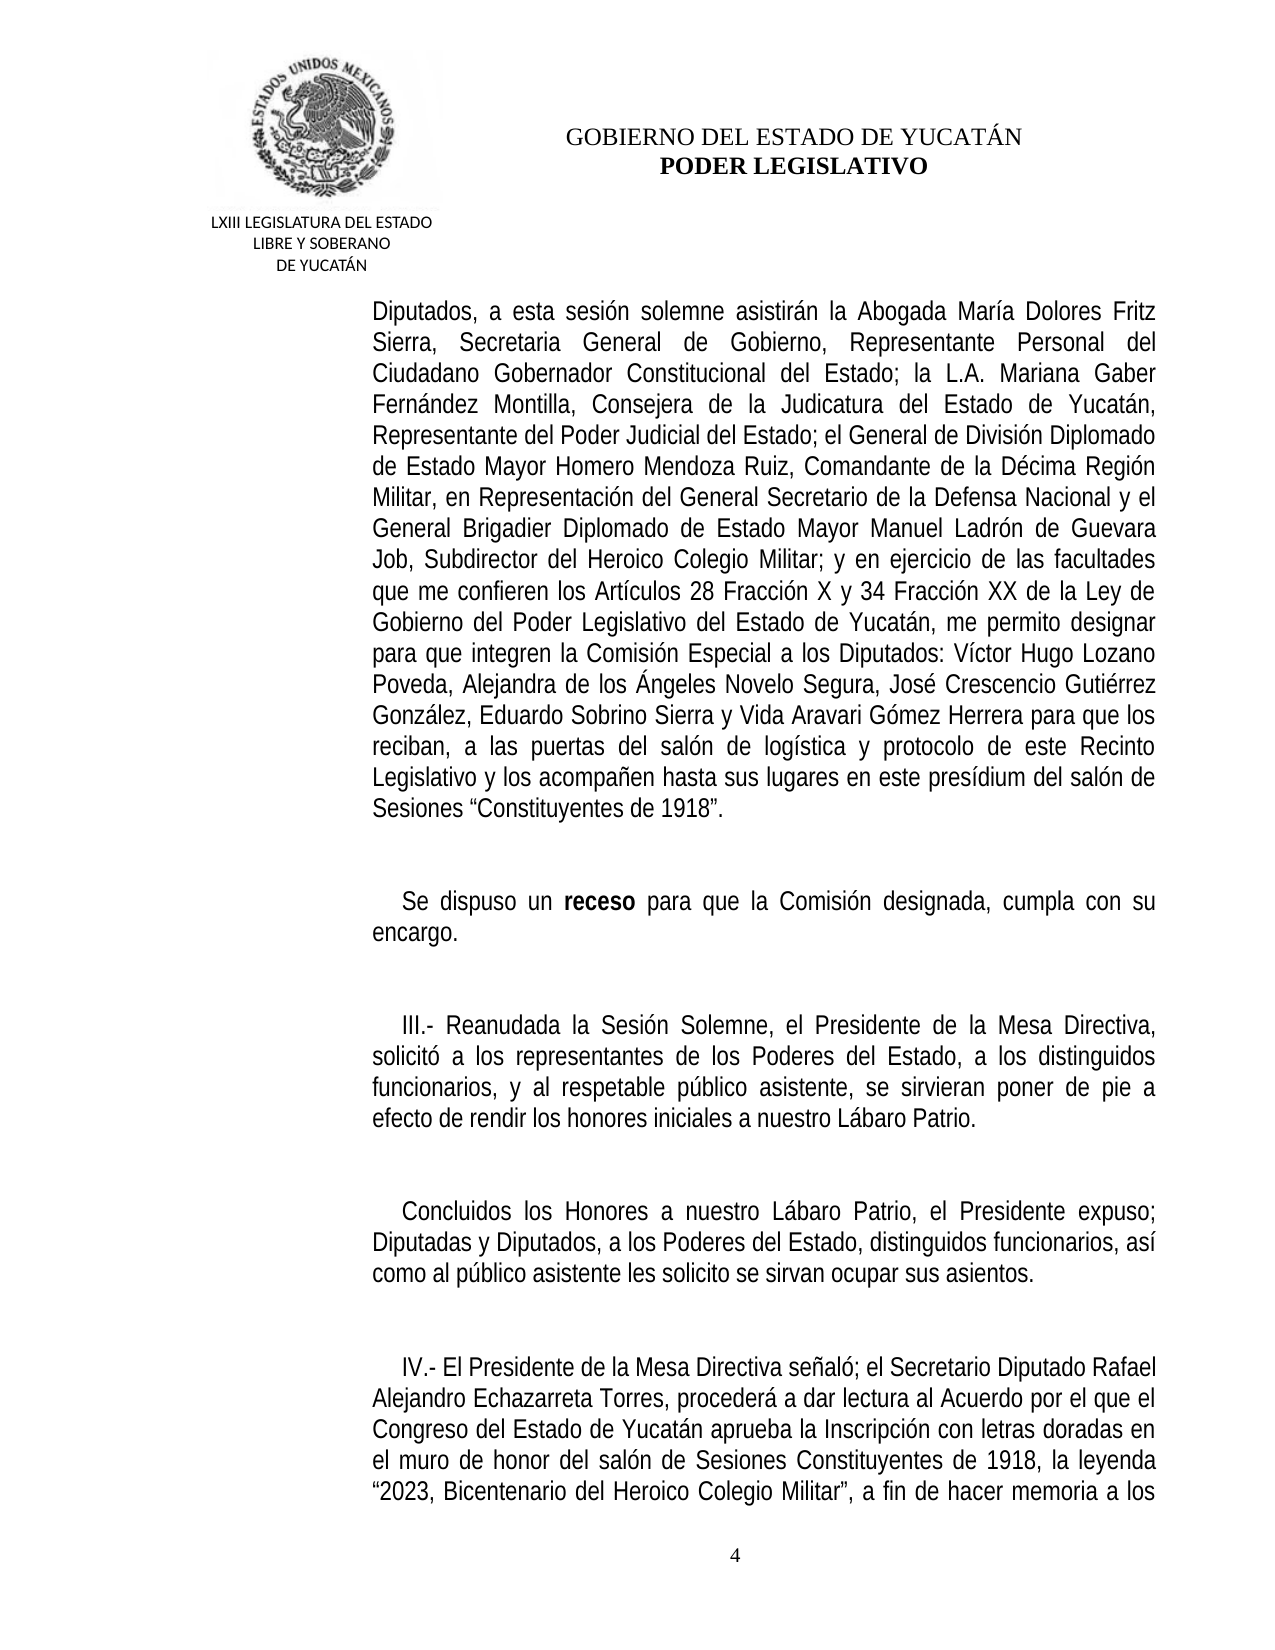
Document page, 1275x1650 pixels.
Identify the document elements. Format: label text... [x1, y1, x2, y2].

picture [206, 50, 443, 211]
text III.- Reanudada la Sesión Solemne, el Presidente de la Mesa Directiva, solicitó a los representantes de los Poderes del Estado, a los distinguidos funcionarios, y al respetable público asistente, se sirvieran poner de pie a efecto de rendir los honores iniciales a nuestro Lábaro Patrio. [372, 1009, 1157, 1133]
text Se dispuso un receso para que la Comisión designada, cumpla con su encargo. [372, 885, 1157, 947]
text Concluidos los Honores a nuestro Lábaro Patrio, el Presidente expuso; Diputadas y Diputados, a los Poderes del Estado, distinguidos funcionarios, así como al público asistente les solicito se sirvan ocupar sus asientos. [372, 1196, 1157, 1289]
